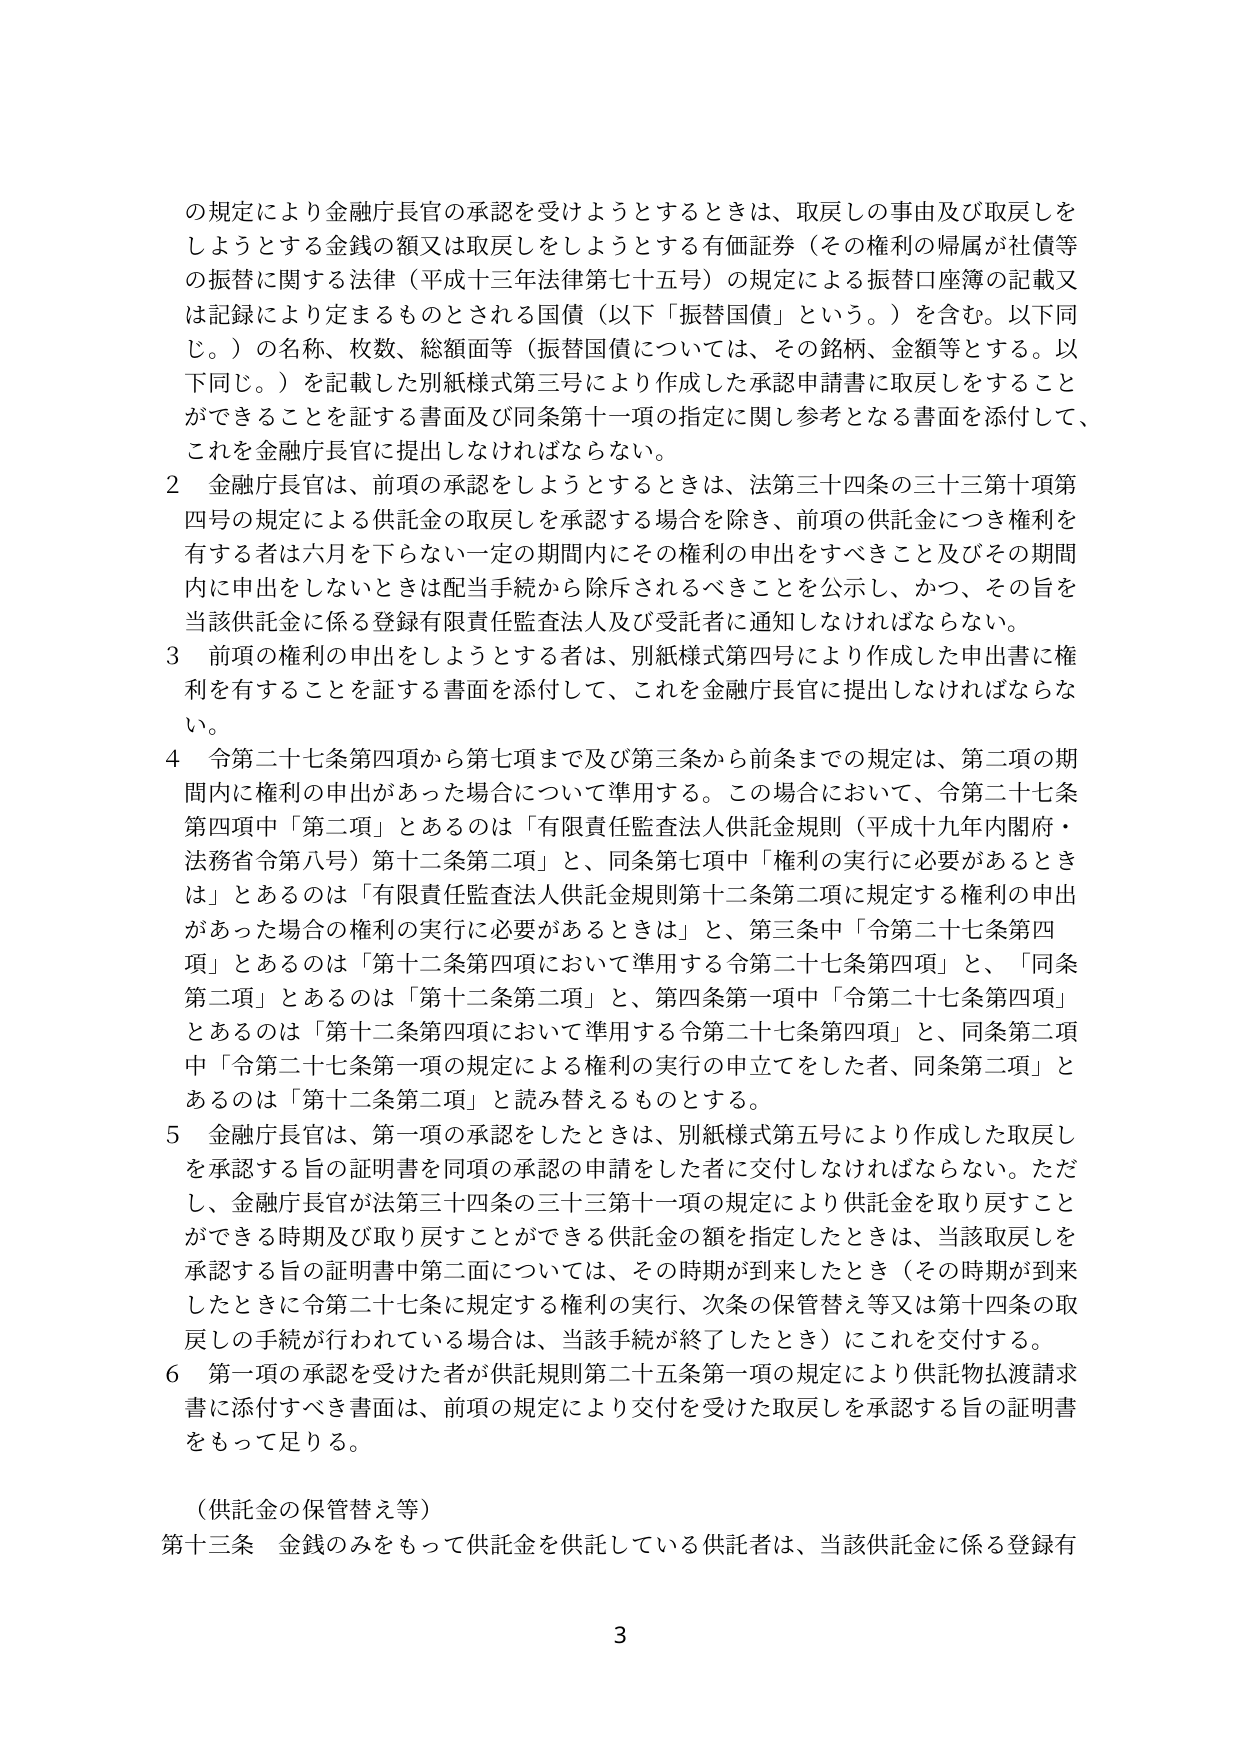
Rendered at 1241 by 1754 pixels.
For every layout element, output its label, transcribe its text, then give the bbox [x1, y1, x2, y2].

text ３ 前項の権利の申出をしようとする者は、別紙様式第四号により作成した申出書に権利を有することを証する書面を添付して、これを金融庁長官に提出しなければならない。 [161, 638, 1079, 740]
text ４ 令第二十七条第四項から第七項まで及び第三条から前条までの規定は、第二項の期間内に権利の申出があった場合について準用する。この場合において、令第二十七条第四項中「第二項」とあるのは「有限責任監査法人供託金規則（平成十九年内閣府・法務省令第八号）第十二条第二項」と、同条第七項中「権利の実行に必要があるときは」とあるのは「有限責任監査法人供託金規則第十二条第二項に規定する権利の申出があった場合の権利の実行に必要があるときは」と、第三条中「令第二十七条第四項」とあるのは「第十二条第四項において準用する令第二十七条第四項」と、「同条第二項」とあるのは「第十二条第二項」と、第四条第一項中「令第二十七条第四項」とあるのは「第十二条第四項において準用する令第二十七条第四項」と、同条第二項中「令第二十七条第一項の規定による権利の実行の申立てをした者、同条第二項」とあるのは「第十二条第二項」と読み替えるものとする。 [161, 740, 1079, 1116]
text ２ 金融庁長官は、前項の承認をしようとするときは、法第三十四条の三十三第十項第四号の規定による供託金の取戻しを承認する場合を除き、前項の供託金につき権利を有する者は六月を下らない一定の期間内にその権利の申出をすべきこと及びその期間内に申出をしないときは配当手続から除斥されるべきことを公示し、かつ、その旨を当該供託金に係る登録有限責任監査法人及び受託者に通知しなければならない。 [161, 467, 1079, 638]
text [161, 194, 1079, 467]
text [161, 1526, 1079, 1560]
text （供託金の保管替え等） [184, 1492, 1079, 1526]
text ５ 金融庁長官は、第一項の承認をしたときは、別紙様式第五号により作成した取戻しを承認する旨の証明書を同項の承認の申請をした者に交付しなければならない。ただし、金融庁長官が法第三十四条の三十三第十一項の規定により供託金を取り戻すことができる時期及び取り戻すことができる供託金の額を指定したときは、当該取戻しを承認する旨の証明書中第二面については、その時期が到来したとき（その時期が到来したときに令第二十七条に規定する権利の実行、次条の保管替え等又は第十四条の取戻しの手続が行われている場合は、当該手続が終了したとき）にこれを交付する。 [161, 1116, 1079, 1355]
text ６ 第一項の承認を受けた者が供託規則第二十五条第一項の規定により供託物払渡請求書に添付すべき書面は、前項の規定により交付を受けた取戻しを承認する旨の証明書をもって足りる。 [161, 1355, 1079, 1458]
